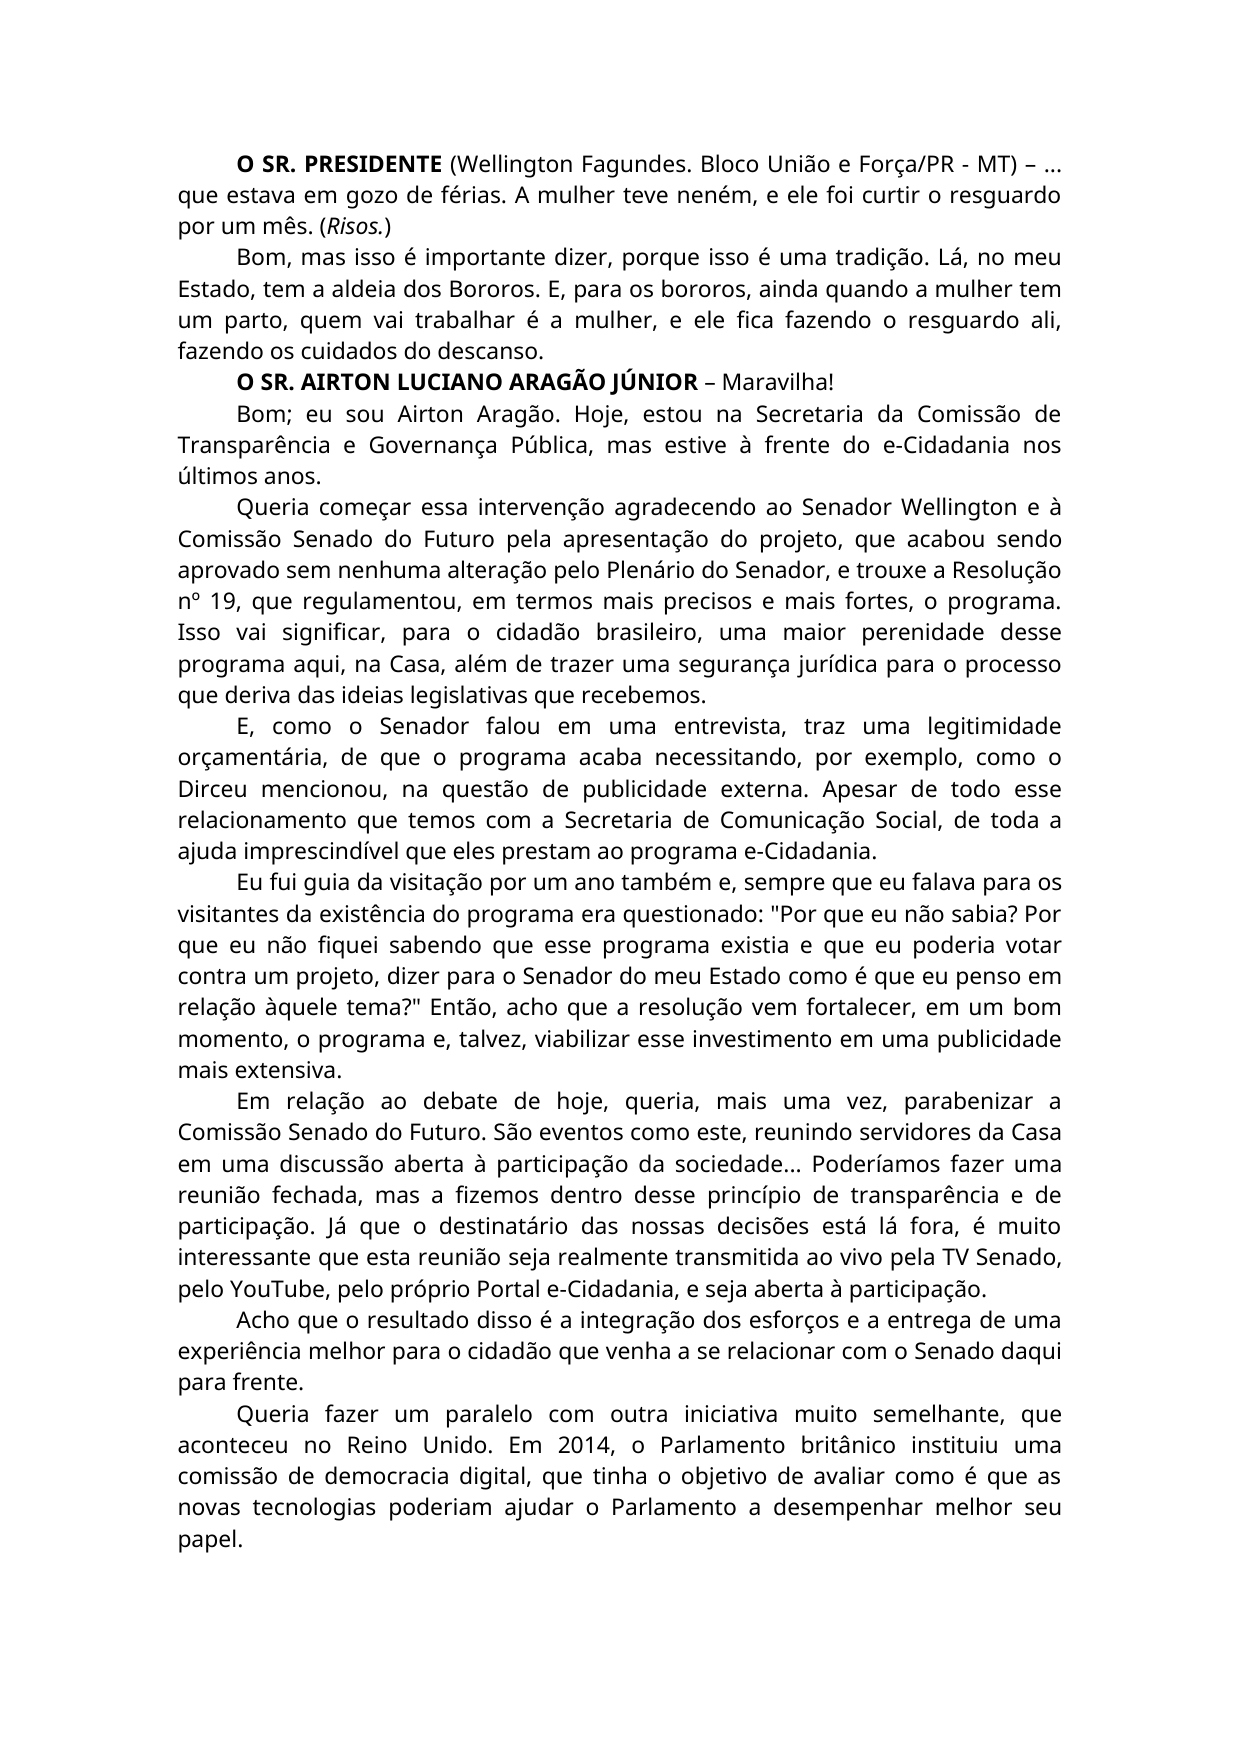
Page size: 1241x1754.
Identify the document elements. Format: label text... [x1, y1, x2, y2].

text O SR. AIRTON LUCIANO ARAGÃO JÚNIOR – Maravilha! [177, 366, 1063, 398]
text Bom, mas isso é importante dizer, porque isso é uma tradição. Lá, no meu Estado, tem a aldeia dos Bororos. E, para os bororos, ainda quando a mulher tem um parto, quem vai trabalhar é a mulher, e ele fica fazendo o resguardo ali, fazendo os cuidados do descanso. [177, 241, 1063, 366]
text Acho que o resultado disso é a integração dos esforços e a entrega de uma experiência melhor para o cidadão que venha a se relacionar com o Senado daqui para frente. [177, 1304, 1063, 1398]
text Queria começar essa intervenção agradecendo ao Senador Wellington e à Comissão Senado do Futuro pela apresentação do projeto, que acabou sendo aprovado sem nenhuma alteração pelo Plenário do Senador, e trouxe a Resolução nº 19, que regulamentou, em termos mais precisos e mais fortes, o programa. Isso vai significar, para o cidadão brasileiro, uma maior perenidade desse programa aqui, na Casa, além de trazer uma segurança jurídica para o processo que deriva das ideias legislativas que recebemos. [177, 491, 1063, 710]
text E, como o Senador falou em uma entrevista, traz uma legitimidade orçamentária, de que o programa acaba necessitando, por exemplo, como o Dirceu mencionou, na questão de publicidade externa. Apesar de todo esse relacionamento que temos com a Secretaria de Comunicação Social, de toda a ajuda imprescindível que eles prestam ao programa e-Cidadania. [177, 710, 1063, 866]
text Eu fui guia da visitação por um ano também e, sempre que eu falava para os visitantes da existência do programa era questionado: "Por que eu não sabia? Por que eu não fiquei sabendo que esse programa existia e que eu poderia votar contra um projeto, dizer para o Senador do meu Estado como é que eu penso em relação àquele tema?" Então, acho que a resolução vem fortalecer, em um bom momento, o programa e, talvez, viabilizar esse investimento em uma publicidade mais extensiva. [177, 866, 1063, 1085]
text Bom; eu sou Airton Aragão. Hoje, estou na Secretaria da Comissão de Transparência e Governança Pública, mas estive à frente do e-Cidadania nos últimos anos. [177, 398, 1063, 491]
text Queria fazer um paralelo com outra iniciativa muito semelhante, que aconteceu no Reino Unido. Em 2014, o Parlamento britânico instituiu uma comissão de democracia digital, que tinha o objetivo de avaliar como é que as novas tecnologias poderiam ajudar o Parlamento a desempenhar melhor seu papel. [177, 1398, 1063, 1554]
text O SR. PRESIDENTE (Wellington Fagundes. Bloco União e Força/PR - MT) – ... que estava em gozo de férias. A mulher teve neném, e ele foi curtir o resguardo por um mês. (Risos.) [177, 148, 1063, 241]
text Em relação ao debate de hoje, queria, mais uma vez, parabenizar a Comissão Senado do Futuro. São eventos como este, reunindo servidores da Casa em uma discussão aberta à participação da sociedade... Poderíamos fazer uma reunião fechada, mas a fizemos dentro desse princípio de transparência e de participação. Já que o destinatário das nossas decisões está lá fora, é muito interessante que esta reunião seja realmente transmitida ao vivo pela TV Senado, pelo YouTube, pelo próprio Portal e-Cidadania, e seja aberta à participação. [177, 1085, 1063, 1304]
